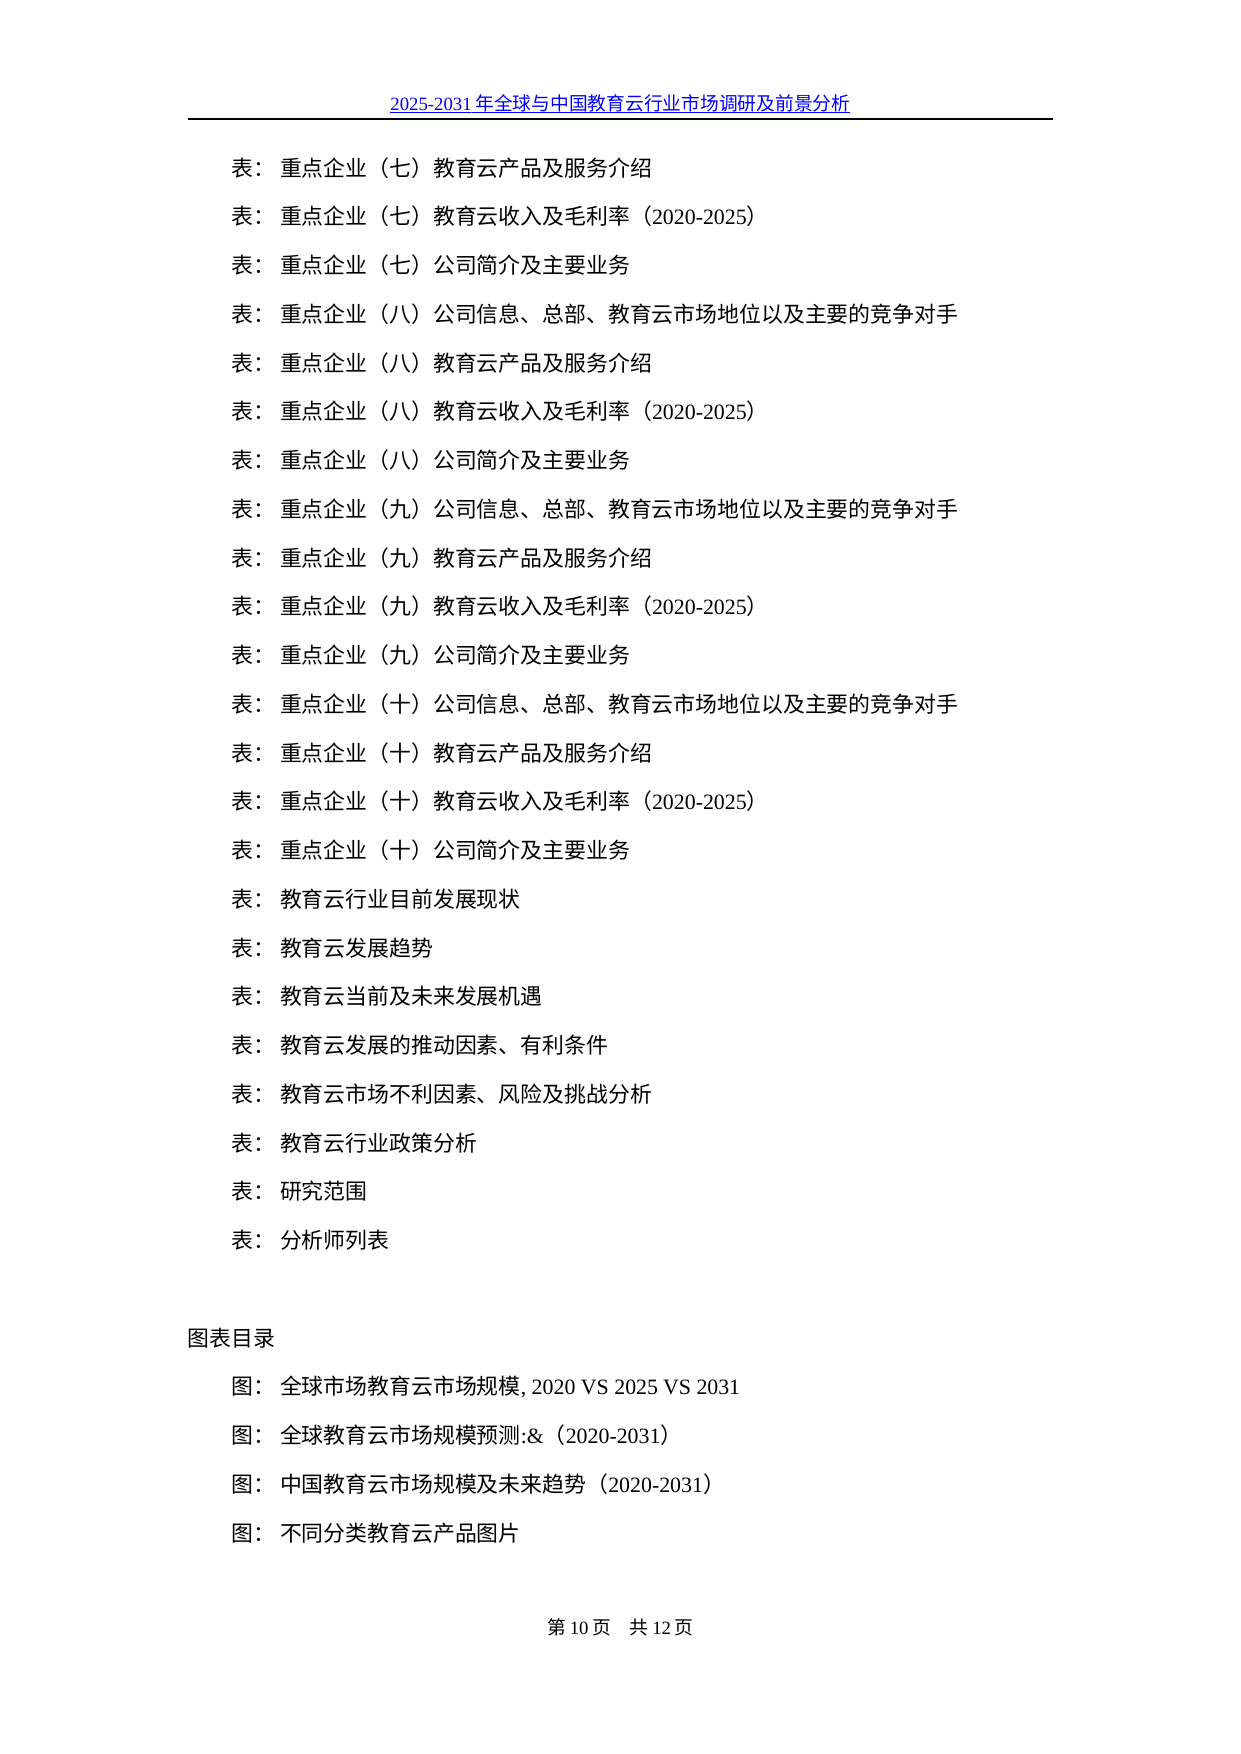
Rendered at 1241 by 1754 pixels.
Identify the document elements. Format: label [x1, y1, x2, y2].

text [187, 150, 1053, 1548]
